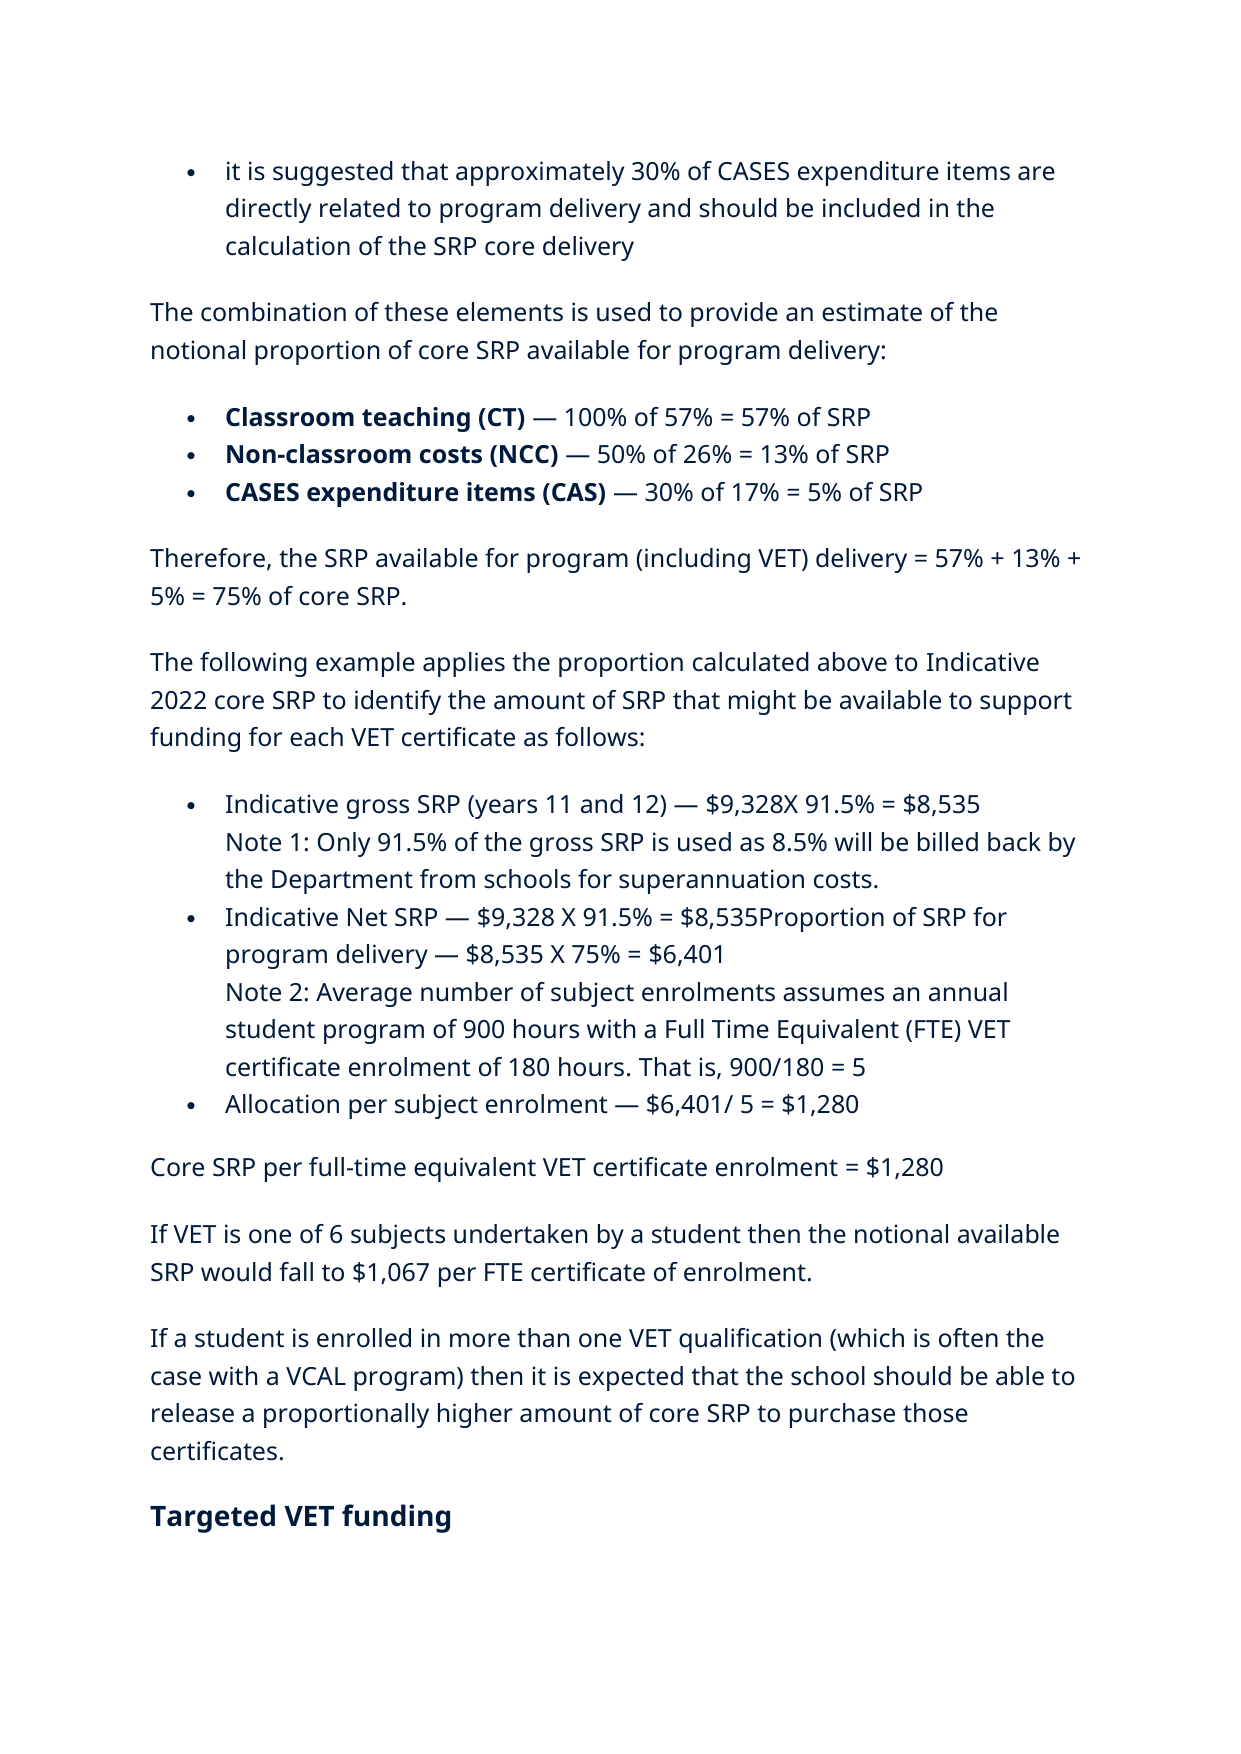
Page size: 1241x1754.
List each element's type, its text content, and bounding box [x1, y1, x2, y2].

list Classroom teaching (CT) — 100% of 57% = 57% of SRP [187, 396, 1090, 433]
list it is suggested that approximately 30% of CASES expenditure items are directly related to program delivery and should be included in the calculation of the SRP core delivery [187, 150, 1090, 262]
text The following example applies the proportion calculated above to Indicative 2022 core SRP to identify the amount of SRP that might be available to support funding for each VET certificate as follows: [150, 642, 1090, 754]
text If a student is enrolled in more than one VET qualification (which is often the case with a VCAL program) then it is expected that the school should be able to release a proportionally higher amount of core SRP to purchase those certificates. [150, 1317, 1090, 1467]
list Non-classroom costs (NCC) — 50% of 26% = 13% of SRP [187, 433, 1090, 471]
list CASES expenditure items (CAS) — 30% of 17% = 5% of SRP [187, 471, 1090, 508]
text Therefore, the SRP available for program (including VET) delivery = 57% + 13% + 5% = 75% of core SRP. [150, 537, 1090, 612]
text The combination of these elements is used to provide an estimate of the notional proportion of core SRP available for program delivery: [150, 292, 1090, 367]
list Indicative Net SRP — $9,328 X 91.5% = $8,535Proportion of SRP for program delivery — $8,535 X 75% = $6,401 Note 2: Average number of subject enrolments assumes an annual student program of 900 hours with a Full Time Equivalent (FTE) VET certificate enrolment of 180 hours. That is, 900/180 = 5 [187, 896, 1090, 1083]
text Targeted VET funding [150, 1497, 1090, 1535]
list Indicative gross SRP (years 11 and 12) — $9,328X 91.5% = $8,535 Note 1: Only 91.5% of the gross SRP is used as 8.5% will be billed back by the Department from schools for superannuation costs. [187, 783, 1090, 896]
list Allocation per subject enrolment — $6,401/ 5 = $1,280 [187, 1083, 1090, 1121]
text Core SRP per full-time equivalent VET certificate enrolment = $1,280 [150, 1150, 1090, 1184]
text If VET is one of 6 subjects undertaken by a student then the notional available SRP would fall to $1,067 per FTE certificate of enrolment. [150, 1213, 1090, 1288]
